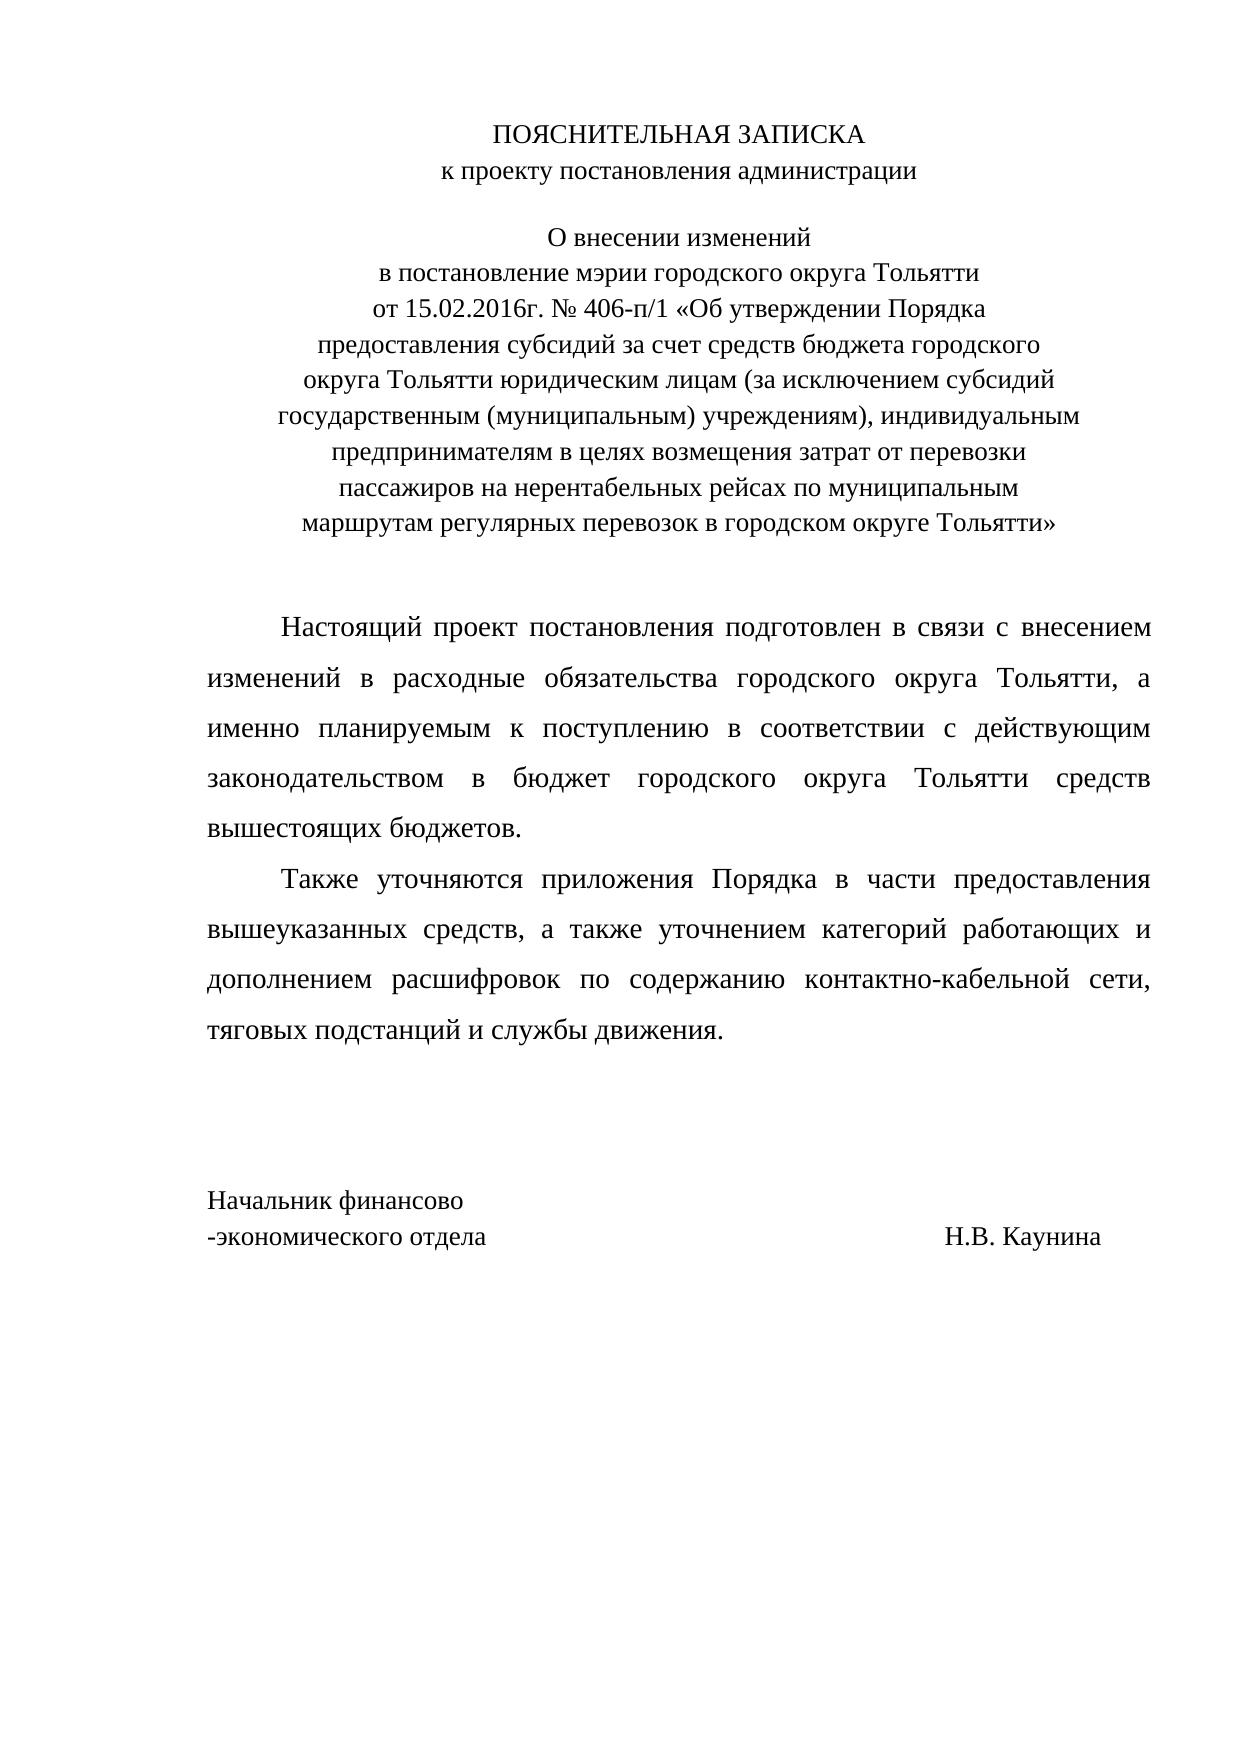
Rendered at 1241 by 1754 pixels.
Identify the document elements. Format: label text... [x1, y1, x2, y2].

text пассажиров на нерентабельных рейсах по муниципальным [207, 471, 1152, 502]
text ПОЯСНИТЕЛЬНАЯ ЗАПИСКА [207, 118, 1152, 149]
text к проекту постановления администрации [207, 154, 1152, 185]
text Настоящий проект постановления подготовлен в связи с внесением изменений в расходные обязательства городского округа Тольятти, а именно планируемым к поступлению в соответствии с действующим законодательством в бюджет городского округа Тольятти средств вышестоящих бюджетов. [207, 609, 1152, 844]
text О внесении изменений [207, 221, 1152, 252]
text Начальник финансово [207, 1184, 1152, 1215]
text Также уточняются приложения Порядка в части предоставления вышеуказанных средств, а также уточнением категорий работающих и дополнением расшифровок по содержанию контактно-кабельной сети, тяговых подстанций и службы движения. [207, 861, 1152, 1045]
text -экономического отдела Н.В. Каунина [207, 1220, 1152, 1251]
text в постановление мэрии городского округа Тольятти [207, 256, 1152, 288]
text предоставления субсидий за счет средств бюджета городского [207, 328, 1152, 359]
text маршрутам регулярных перевозок в городском округе Тольятти» [207, 507, 1152, 538]
text округа Тольятти юридическим лицам (за исключением субсидий государственным (муниципальным) учреждениям), индивидуальным предпринимателям в целях возмещения затрат от перевозки [207, 364, 1152, 466]
text от 15.02.2016г. № 406-п/1 «Об утверждении Порядка [207, 292, 1152, 323]
